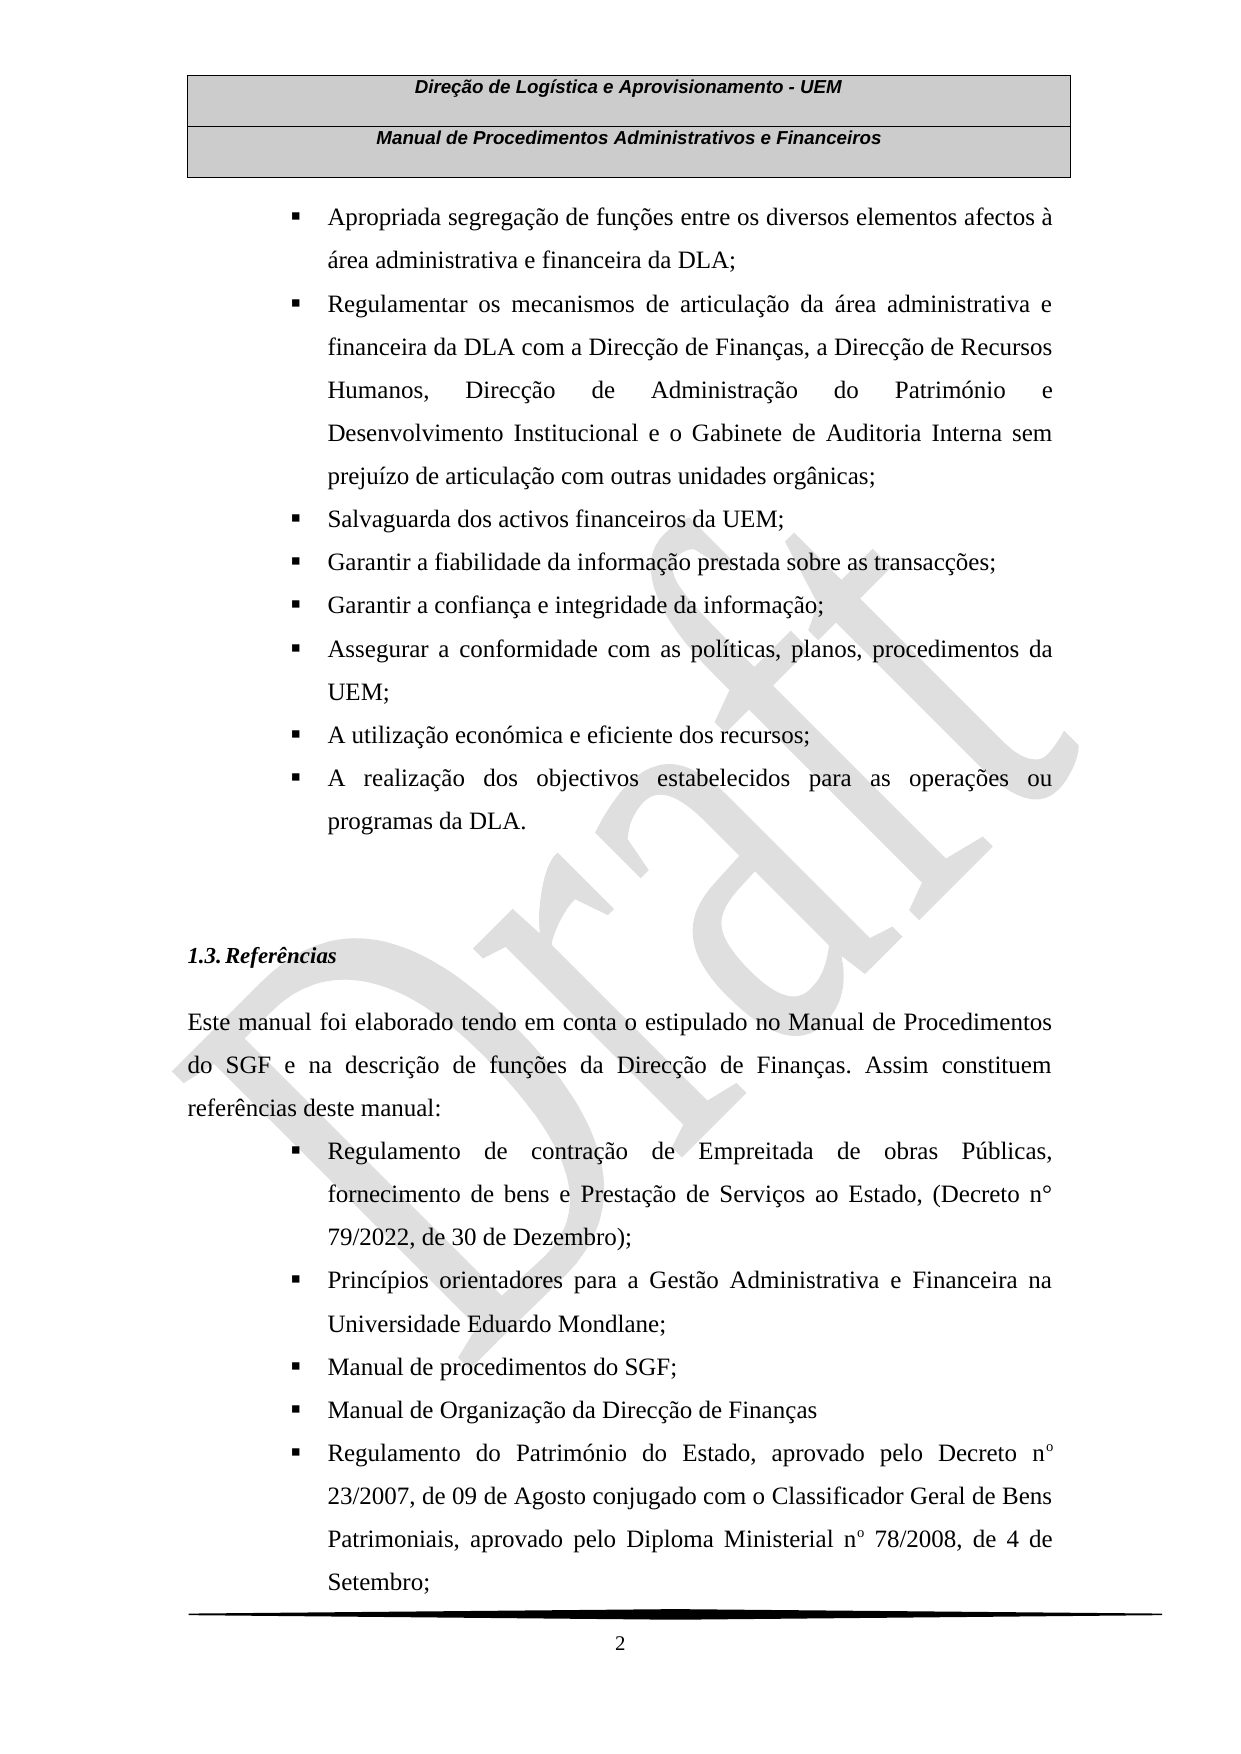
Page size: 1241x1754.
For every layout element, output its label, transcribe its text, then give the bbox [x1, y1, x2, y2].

list Regulamentar os mecanismos de articulação da área administrativa e financeira da DLA com a Direcção de Finanças, a Direcção de Recursos Humanos, Direcção de Administração do Património e Desenvolvimento Institucional e o Gabinete de Auditoria Interna sem prejuízo de articulação com outras unidades orgânicas; [290, 289, 1053, 490]
list Manual de Organização da Direcção de Finanças [290, 1395, 1053, 1424]
list Regulamento do Património do Estado, aprovado pelo Decreto no 23/2007, de 09 de Agosto conjugado com o Classificador Geral de Bens Patrimoniais, aprovado pelo Diploma Ministerial no 78/2008, de 4 de Setembro; [290, 1438, 1053, 1596]
list A realização dos objectivos estabelecidos para as operações ou programas da DLA. [290, 763, 1053, 835]
list Princípios orientadores para a Gestão Administrativa e Financeira na Universidade Eduardo Mondlane; [290, 1266, 1053, 1337]
list Assegurar a conformidade com as políticas, planos, procedimentos da UEM; [290, 634, 1053, 706]
text Este manual foi elaborado tendo em conta o estipulado no Manual de Procedimentos do SGF e na descrição de funções da Direcção de Finanças. Assim constituem referências deste manual: [187, 1007, 1053, 1122]
list Apropriada segregação de funções entre os diversos elementos afectos à área administrativa e financeira da DLA; [290, 202, 1053, 274]
list A utilização económica e eficiente dos recursos; [290, 720, 1053, 749]
list Salvaguarda dos activos financeiros da UEM; [290, 504, 1053, 533]
list Regulamento de contração de Empreitada de obras Públicas, fornecimento de bens e Prestação de Serviços ao Estado, (Decreto n° 79/2022, de 30 de Dezembro); [290, 1136, 1053, 1251]
list Manual de procedimentos do SGF; [290, 1352, 1053, 1381]
list Garantir a confiança e integridade da informação; [290, 591, 1053, 619]
subtitle Referências [187, 942, 1053, 969]
list Garantir a fiabilidade da informação prestada sobre as transacções; [290, 547, 1053, 576]
